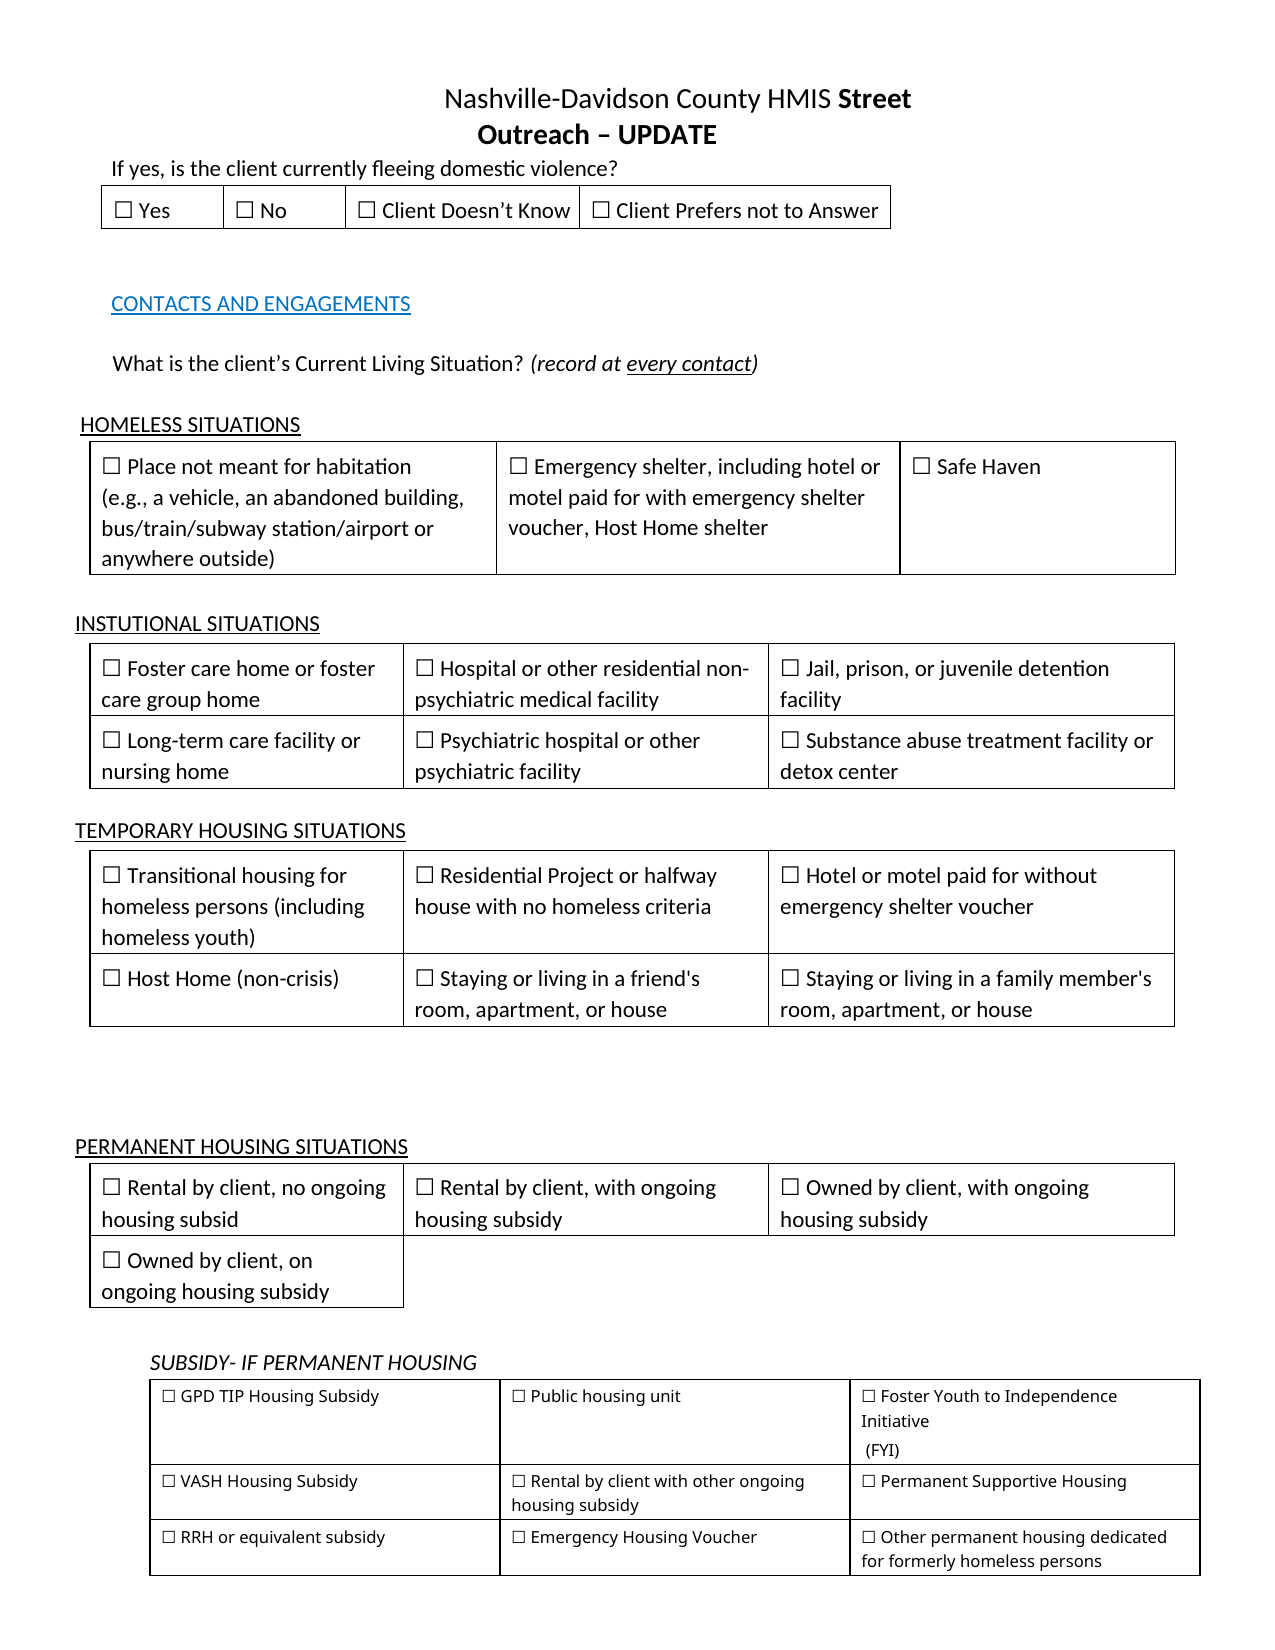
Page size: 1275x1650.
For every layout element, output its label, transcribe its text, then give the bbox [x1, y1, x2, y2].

text HOMELESS SITUATIONS [75, 410, 1200, 438]
table_header ☐ Public housing unit [501, 1380, 849, 1463]
table_cell ☐ Owned by client, on ongoing housing subsidy [91, 1236, 403, 1307]
table_header ☐ Jail, prison, or juvenile detention facility [769, 644, 1174, 715]
table_header ☐ GPD TIP Housing Subsidy [151, 1380, 499, 1463]
table_header ☐ Client Doesn’t Know [346, 186, 579, 228]
table_header ☐ Safe Haven [901, 442, 1175, 574]
table_header ☐ Hotel or motel paid for without emergency shelter voucher [769, 851, 1174, 953]
text What is the client’s Current Living Situation? (record at every contact) [112, 349, 1200, 378]
table_cell ☐ Psychiatric hospital or other psychiatric facility [404, 716, 768, 787]
text PERMANENT HOUSING SITUATIONS [75, 1132, 1200, 1160]
table_cell ☐ Emergency Housing Voucher [501, 1520, 849, 1574]
table_cell ☐ Staying or living in a friend's room, apartment, or house [404, 954, 768, 1026]
text INSTUTIONAL SITUATIONS [75, 609, 1200, 637]
table_header ☐ Rental by client, no ongoing housing subsid [91, 1164, 403, 1235]
table_header ☐ Emergency shelter, including hotel or motel paid for with emergency shelter voucher, Host Home shelter [497, 442, 899, 574]
table_header ☐ Place not meant for habitation (e.g., a vehicle, an abandoned building, bus/train/subway station/airport or anywhere outside) [91, 442, 496, 574]
table_header ☐ Rental by client, with ongoing housing subsidy [404, 1164, 768, 1235]
table_header ☐ Owned by client, with ongoing housing subsidy [769, 1164, 1174, 1235]
table_header ☐ Transitional housing for homeless persons (including homeless youth) [91, 851, 403, 953]
table_cell ☐ Rental by client with other ongoing housing subsidy [501, 1465, 849, 1519]
text TEMPORARY HOUSING SITUATIONS [75, 816, 1200, 844]
table_header ☐ Hospital or other residential non-psychiatric medical facility [404, 644, 768, 715]
text If yes, is the client currently fleeing domestic violence? [111, 154, 1200, 183]
table_header ☐ Residential Project or halfway house with no homeless criteria [404, 851, 768, 953]
table_cell ☐ Staying or living in a family member's room, apartment, or house [769, 954, 1174, 1026]
table_header ☐ Yes [102, 186, 223, 228]
subtitle CONTACTS AND ENGAGEMENTS [111, 289, 1200, 317]
table_header ☐ No [224, 186, 345, 228]
table_cell ☐ Substance abuse treatment facility or detox center [769, 716, 1174, 787]
table_header ☐ Foster Youth to Independence Initiative (FYI) [851, 1380, 1199, 1463]
table_cell ☐ Long-term care facility or nursing home [91, 716, 403, 787]
table_header ☐ Foster care home or foster care group home [91, 644, 403, 715]
text SUBSIDY- IF PERMANENT HOUSING [75, 1348, 1200, 1376]
table_cell ☐ VASH Housing Subsidy [151, 1465, 499, 1519]
table_cell ☐ Permanent Supportive Housing [851, 1465, 1199, 1519]
table_cell ☐ Host Home (non-crisis) [91, 954, 403, 1026]
table_cell ☐ Other permanent housing dedicated for formerly homeless persons [851, 1520, 1199, 1574]
table_cell ☐ RRH or equivalent subsidy [151, 1520, 499, 1574]
table_header ☐ Client Prefers not to Answer [580, 186, 890, 228]
